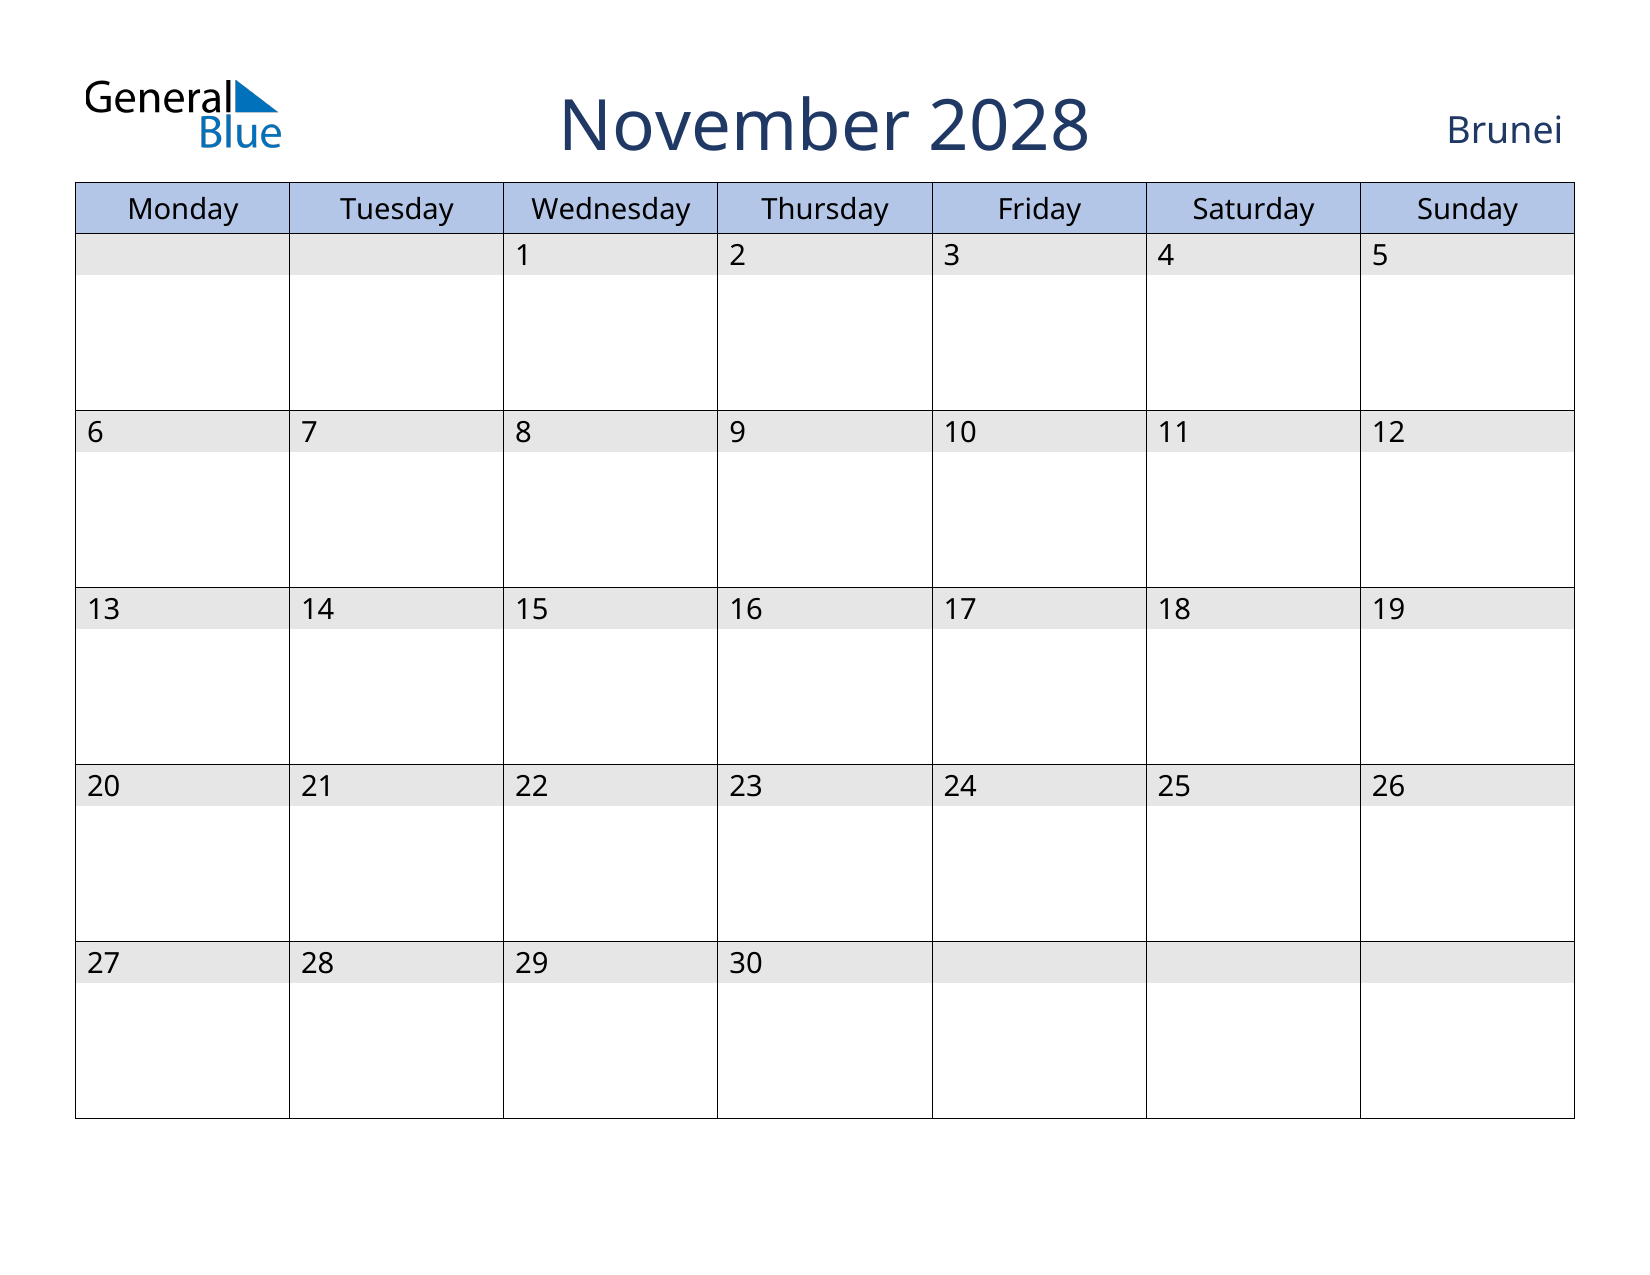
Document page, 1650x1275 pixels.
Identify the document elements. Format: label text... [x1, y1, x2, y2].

table_cell 22 [504, 765, 717, 806]
table_cell [933, 806, 1146, 941]
table_cell [1147, 629, 1360, 764]
table_cell 12 [1361, 411, 1574, 452]
table_cell [1147, 275, 1360, 410]
table_cell 17 [933, 588, 1146, 629]
table_cell [933, 275, 1146, 410]
table_cell [1361, 806, 1574, 941]
table_cell [1361, 452, 1574, 587]
table_cell 16 [718, 588, 932, 629]
table_cell [290, 983, 503, 1118]
table_cell [290, 806, 503, 941]
table_cell Saturday [1147, 183, 1360, 233]
table_cell 20 [76, 765, 289, 806]
table_cell 14 [290, 588, 503, 629]
table_cell 24 [933, 765, 1146, 806]
table_cell 23 [718, 765, 932, 806]
table_cell Tuesday [290, 183, 503, 233]
table_cell [1361, 629, 1574, 764]
table_cell [933, 942, 1146, 983]
table_cell 15 [504, 588, 717, 629]
table_cell Sunday [1361, 183, 1574, 233]
table_cell [718, 806, 932, 941]
table_cell [290, 452, 503, 587]
table_cell 21 [290, 765, 503, 806]
table_cell [76, 983, 289, 1118]
table_cell 28 [290, 942, 503, 983]
table_cell [1361, 942, 1574, 983]
table_cell [1147, 983, 1360, 1118]
table_cell [76, 806, 289, 941]
table_cell [504, 275, 717, 410]
table_cell [1147, 452, 1360, 587]
table_cell 11 [1147, 411, 1360, 452]
table_cell 3 [933, 234, 1146, 275]
table_cell 10 [933, 411, 1146, 452]
table_header Brunei [1146, 75, 1574, 182]
table_cell [504, 983, 717, 1118]
table_cell [504, 452, 717, 587]
table_cell [76, 452, 289, 587]
table_cell 6 [76, 411, 289, 452]
table_cell [290, 629, 503, 764]
table_cell [290, 234, 503, 275]
table_cell [504, 806, 717, 941]
table_cell 25 [1147, 765, 1360, 806]
table_cell 8 [504, 411, 717, 452]
table_cell [933, 983, 1146, 1118]
table_cell [1361, 275, 1574, 410]
table_header November 2028 [504, 75, 1146, 182]
table_cell 26 [1361, 765, 1574, 806]
table_cell [1147, 806, 1360, 941]
table_cell 5 [1361, 234, 1574, 275]
table_cell Monday [76, 183, 289, 233]
table_cell [290, 275, 503, 410]
table_cell [76, 275, 289, 410]
table_cell [504, 629, 717, 764]
table_cell [933, 629, 1146, 764]
table_cell Thursday [718, 183, 932, 233]
table_cell [718, 275, 932, 410]
table_cell 2 [718, 234, 932, 275]
table_cell [76, 629, 289, 764]
table_cell Friday [933, 183, 1146, 233]
table_cell [1361, 983, 1574, 1118]
table_cell 18 [1147, 588, 1360, 629]
table_cell 7 [290, 411, 503, 452]
table_cell [76, 234, 289, 275]
table_cell 27 [76, 942, 289, 983]
table_cell [933, 452, 1146, 587]
table_cell Wednesday [504, 183, 717, 233]
table_cell [1147, 942, 1360, 983]
table_header [76, 75, 503, 182]
table_cell 19 [1361, 588, 1574, 629]
table_cell [718, 452, 932, 587]
table_cell 30 [718, 942, 932, 983]
table_cell 29 [504, 942, 717, 983]
table_cell 13 [76, 588, 289, 629]
table_cell 4 [1147, 234, 1360, 275]
picture [86, 80, 281, 148]
table_cell 9 [718, 411, 932, 452]
table_cell 1 [504, 234, 717, 275]
table_cell [718, 629, 932, 764]
table_cell [718, 983, 932, 1118]
